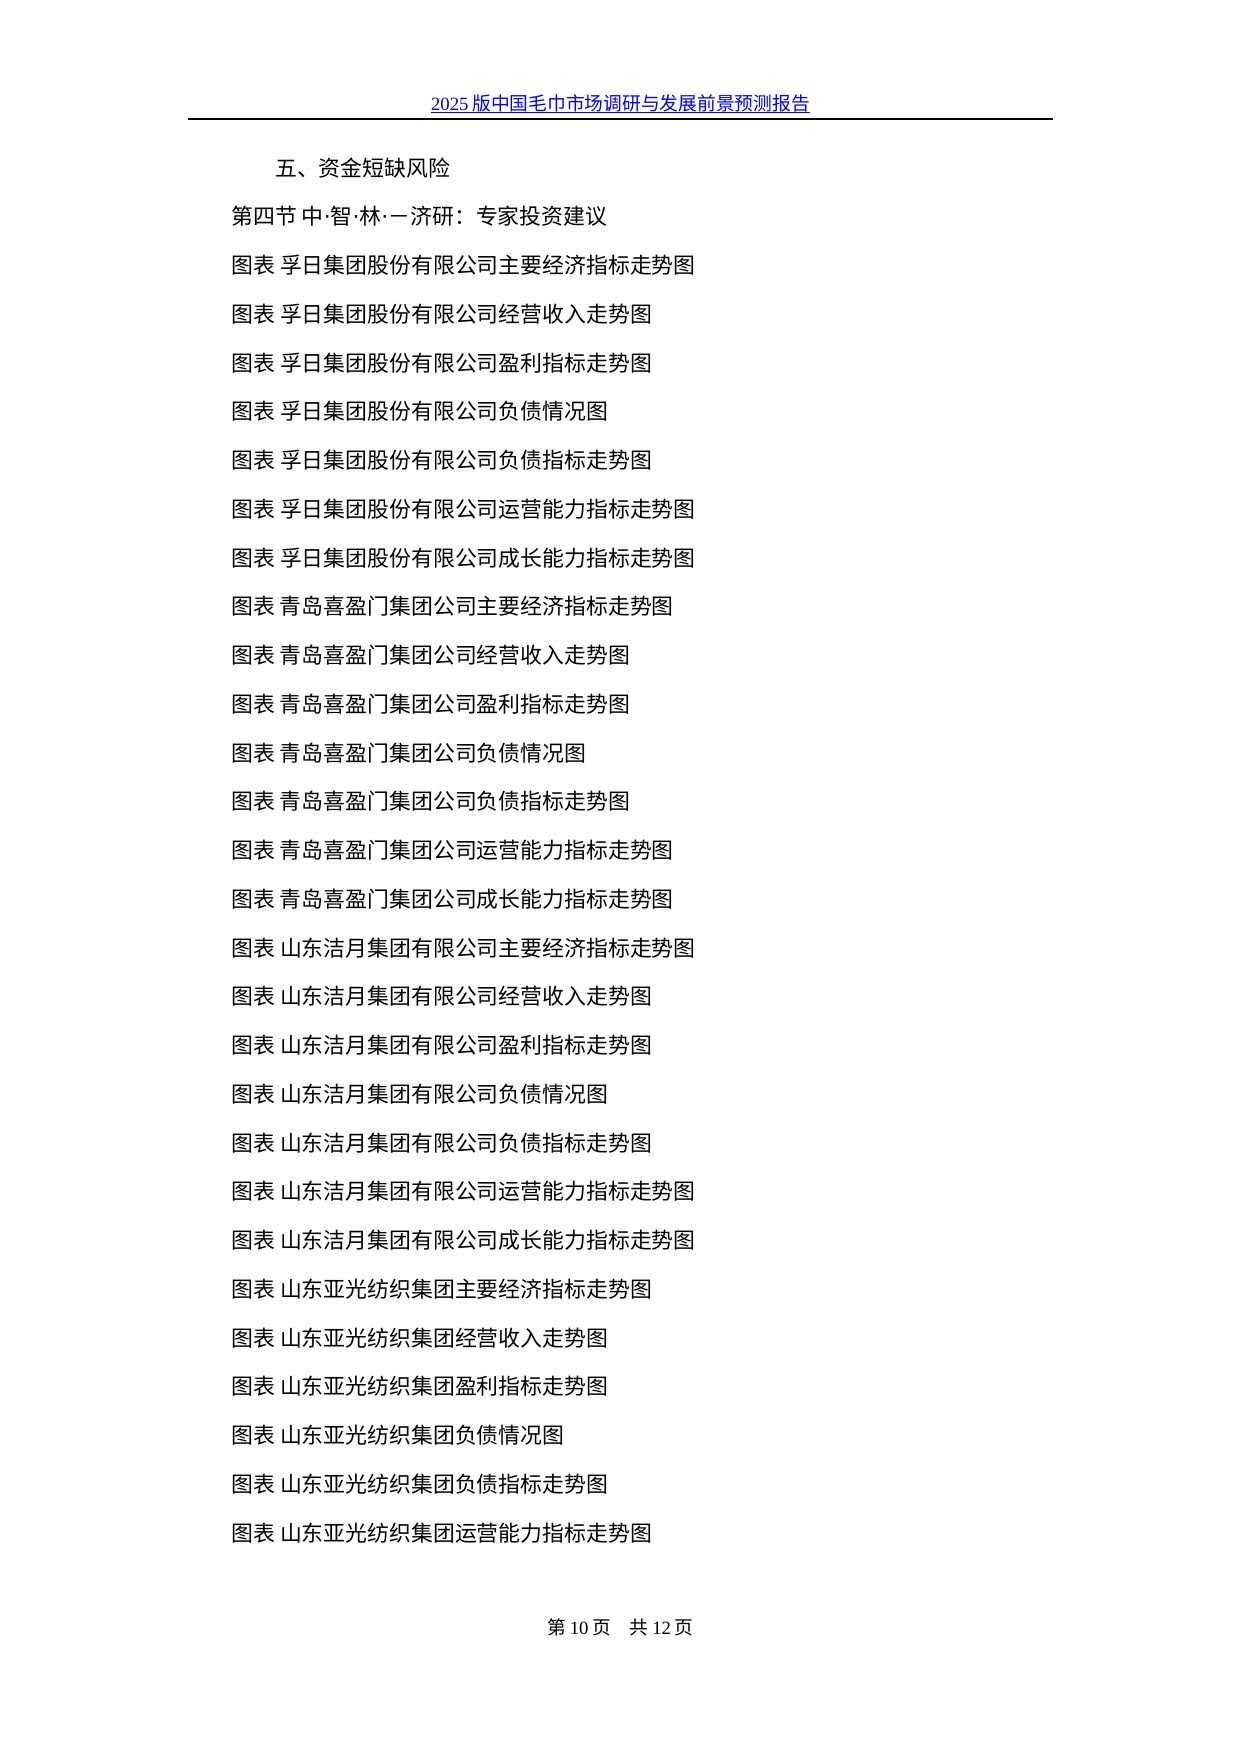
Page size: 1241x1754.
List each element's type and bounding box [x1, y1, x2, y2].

text [187, 150, 1053, 1548]
